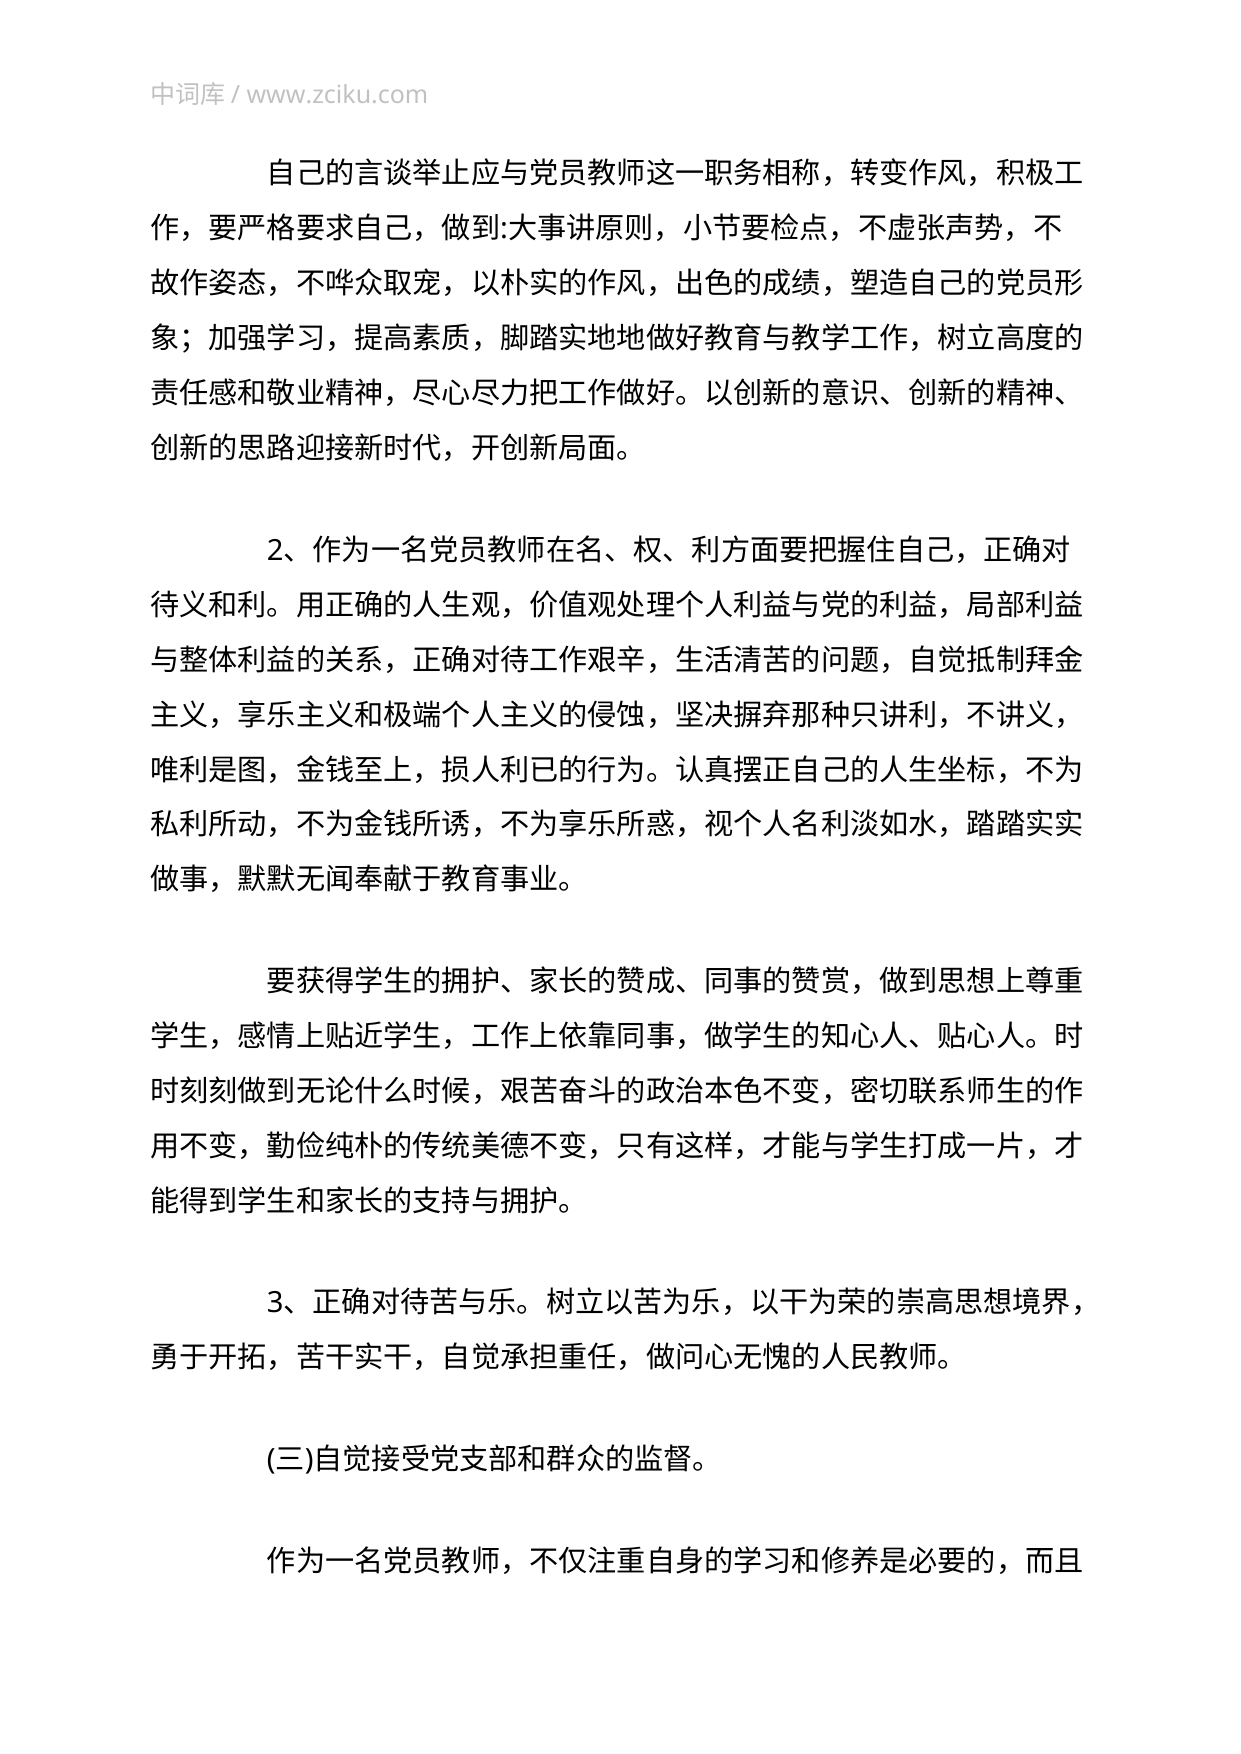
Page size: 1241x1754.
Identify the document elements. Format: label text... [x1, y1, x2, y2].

text 要获得学生的拥护、家长的赞成、同事的赞赏，做到思想上尊重学生，感情上贴近学生，工作上依靠同事，做学生的知心人、贴心人。时时刻刻做到无论什么时候，艰苦奋斗的政治本色不变，密切联系师生的作用不变，勤俭纯朴的传统美德不变，只有这样，才能与学生打成一片，才能得到学生和家长的支持与拥护。 [150, 958, 1090, 1219]
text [150, 1538, 1090, 1580]
text 2、作为一名党员教师在名、权、利方面要把握住自己，正确对待义和利。用正确的人生观，价值观处理个人利益与党的利益，局部利益与整体利益的关系，正确对待工作艰辛，生活清苦的问题，自觉抵制拜金主义，享乐主义和极端个人主义的侵蚀，坚决摒弃那种只讲利，不讲义，唯利是图，金钱至上，损人利已的行为。认真摆正自己的人生坐标，不为私利所动，不为金钱所诱，不为享乐所惑，视个人名利淡如水，踏踏实实做事，默默无闻奉献于教育事业。 [150, 526, 1090, 898]
text 3、正确对待苦与乐。树立以苦为乐，以干为荣的崇高思想境界，勇于开拓，苦干实干，自觉承担重任，做问心无愧的人民教师。 [150, 1279, 1090, 1376]
text 自己的言谈举止应与党员教师这一职务相称，转变作风，积极工作，要严格要求自己，做到:大事讲原则，小节要检点，不虚张声势，不故作姿态，不哗众取宠，以朴实的作风，出色的成绩，塑造自己的党员形象；加强学习，提高素质，脚踏实地地做好教育与教学工作，树立高度的责任感和敬业精神，尽心尽力把工作做好。以创新的意识、创新的精神、创新的思路迎接新时代，开创新局面。 [150, 150, 1090, 467]
text (三)自觉接受党支部和群众的监督。 [150, 1436, 1090, 1478]
